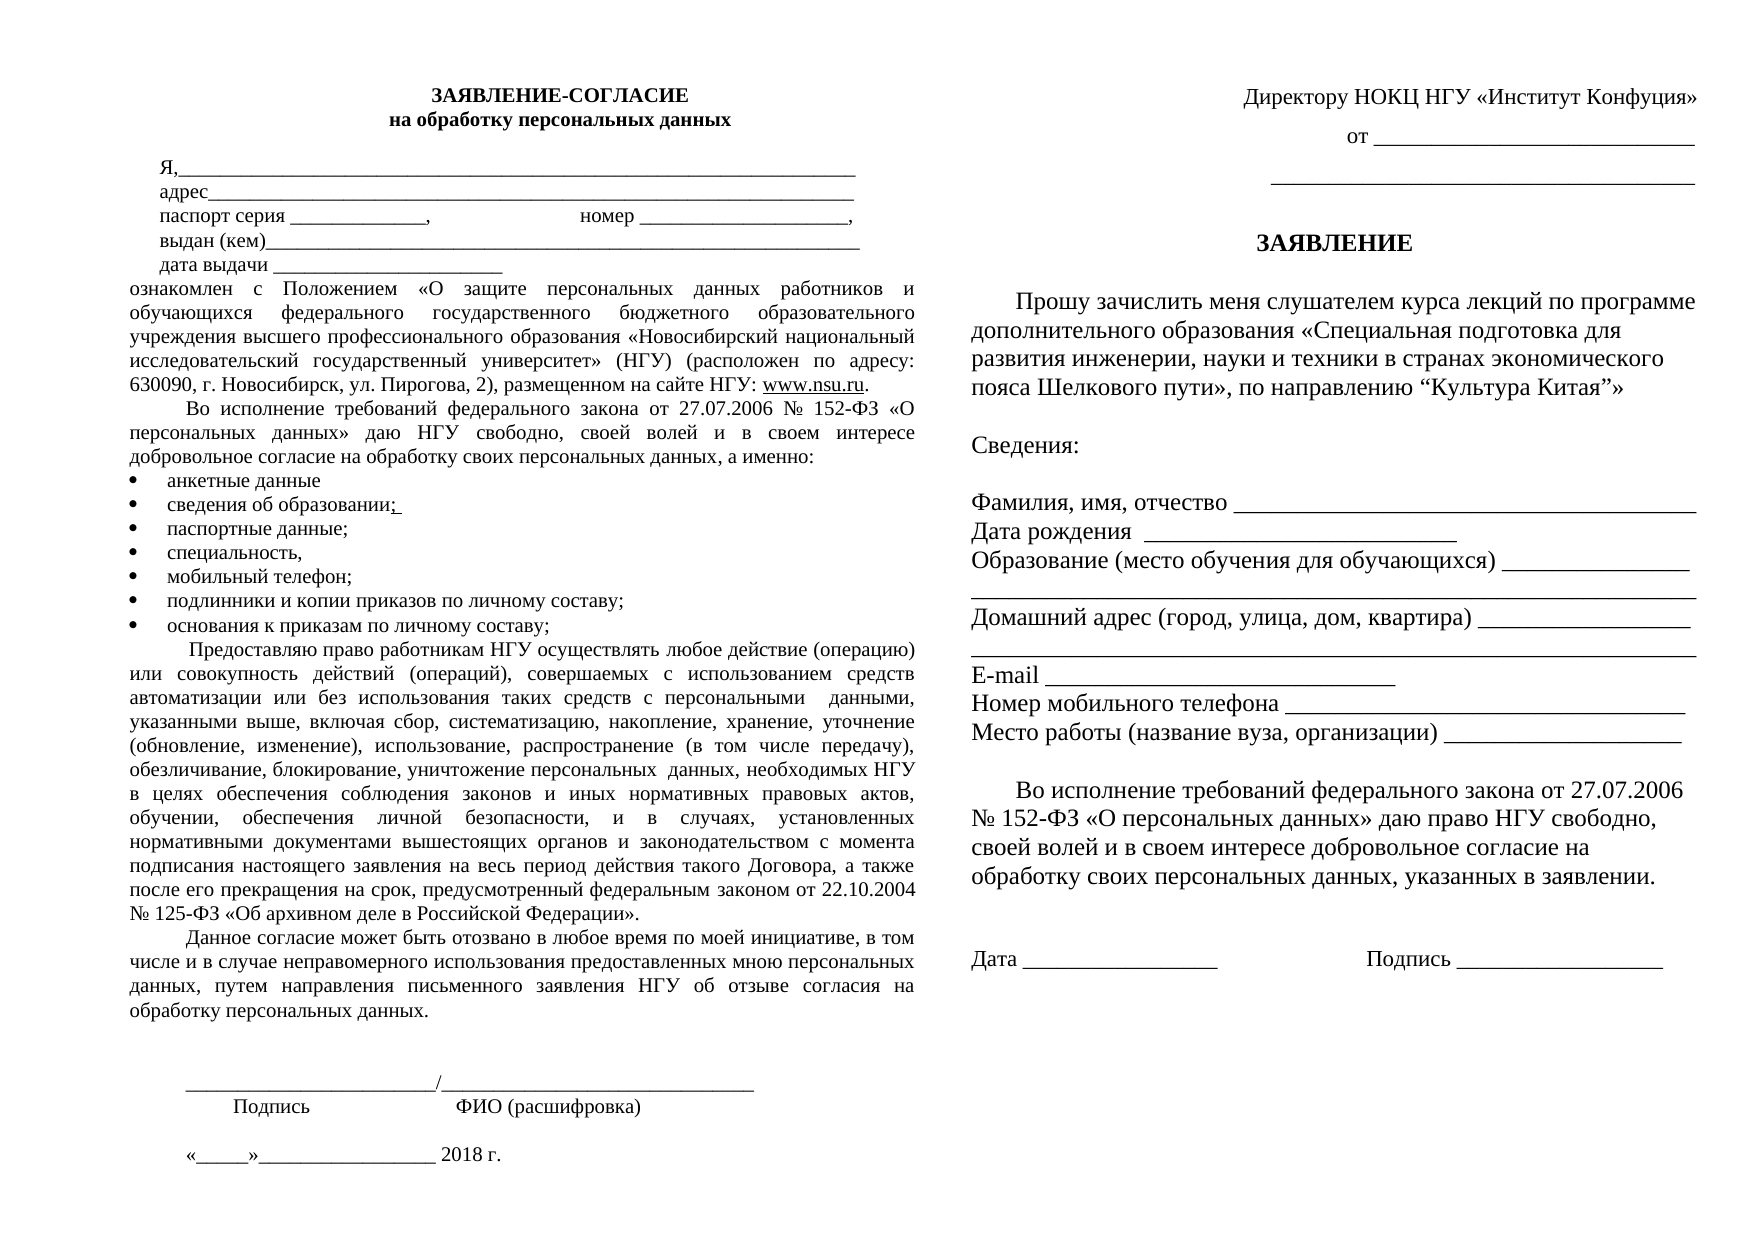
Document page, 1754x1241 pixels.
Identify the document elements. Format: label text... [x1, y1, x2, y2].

table_header ЗАЯВЛЕНИЕ-СОГЛАСИЕ на обработку персональных данных ознакомлен с Положением «О защите персональных данных работников и обучающихся федерального государственного бюджетного образовательного учреждения высшего профессионального образования «Новосибирский национальный исследовательский государственный университет» (НГУ) (расположен по адресу: . Новосибирск, ул. Пирогова, 2), размещенном на сайте НГУ: www.nsu.ru. Во исполнение требований федерального закона от 27.07.2006 № 152-ФЗ «О персональных данных» даю НГУ свободно, своей волей и в своем интересе добровольное согласие на обработку своих персональных данных, а именно: анкетные данные сведения об образовании; паспортные данные; специальность, мобильный телефон; подлинники и копии приказов по личному составу; основания к приказам по личному составу; Предоставляю право работникам НГУ осуществлять любое действие (операцию) или совокупность действий (операций), совершаемых с использованием средств автоматизации или без использования таких средств с персональными данными, указанными выше, включая сбор, систематизацию, накопление, хранение, уточнение (обновление, изменение), использование, распространение (в том числе передачу), обезличивание, блокирование, уничтожение персональных данных, необходимых НГУ в целях обеспечения соблюдения законов и иных нормативных правовых актов, обучении, обеспечения личной безопасности, и в случаях, установленных нормативными документами вышестоящих органов и законодательством с момента подписания настоящего заявления на весь период действия такого Договора, а также после его прекращения на срок, предусмотренный федеральным законом от 22.10.2004 № 125-ФЗ «Об архивном деле в Российской Федерации». Данное согласие может быть отозвано в любое время по моей инициативе, в том числе и в случае неправомерного использования предоставленных мною персональных данных, путем направления письменного заявления НГУ об отзыве согласия на обработку персональных данных. ________________________/______________________________ Подпись ФИО (расшифровка) «_____»_________________ 2018 г. [118, 83, 927, 1166]
table_header Директору НОКЦ НГУ «Институт Конфуция» от ____________________________ _____________________________________ ЗАЯВЛЕНИЕ Прошу зачислить меня слушателем курса лекций по программе дополнительного образования «Специальная подготовка для развития инженерии, науки и техники в странах экономического пояса Шелкового пути», по направлению “Культура Китая”» Сведения: Фамилия, имя, отчество _____________________________________ Дата рождения _________________________ Образование (место обучения для обучающихся) _______________ __________________________________________________________ Домашний адрес (город, улица, дом, квартира) _________________ __________________________________________________________ Е-mail ____________________________ Номер мобильного телефона ________________________________ Место работы (название вуза, организации) ___________________ Во исполнение требований федерального закона от 27.07.2006 № 152-ФЗ «О персональных данных» даю право НГУ свободно, своей волей и в своем интересе добровольное согласие на обработку своих персональных данных, указанных в заявлении. Дата _________________ Подпись __________________ [927, 83, 1709, 1166]
